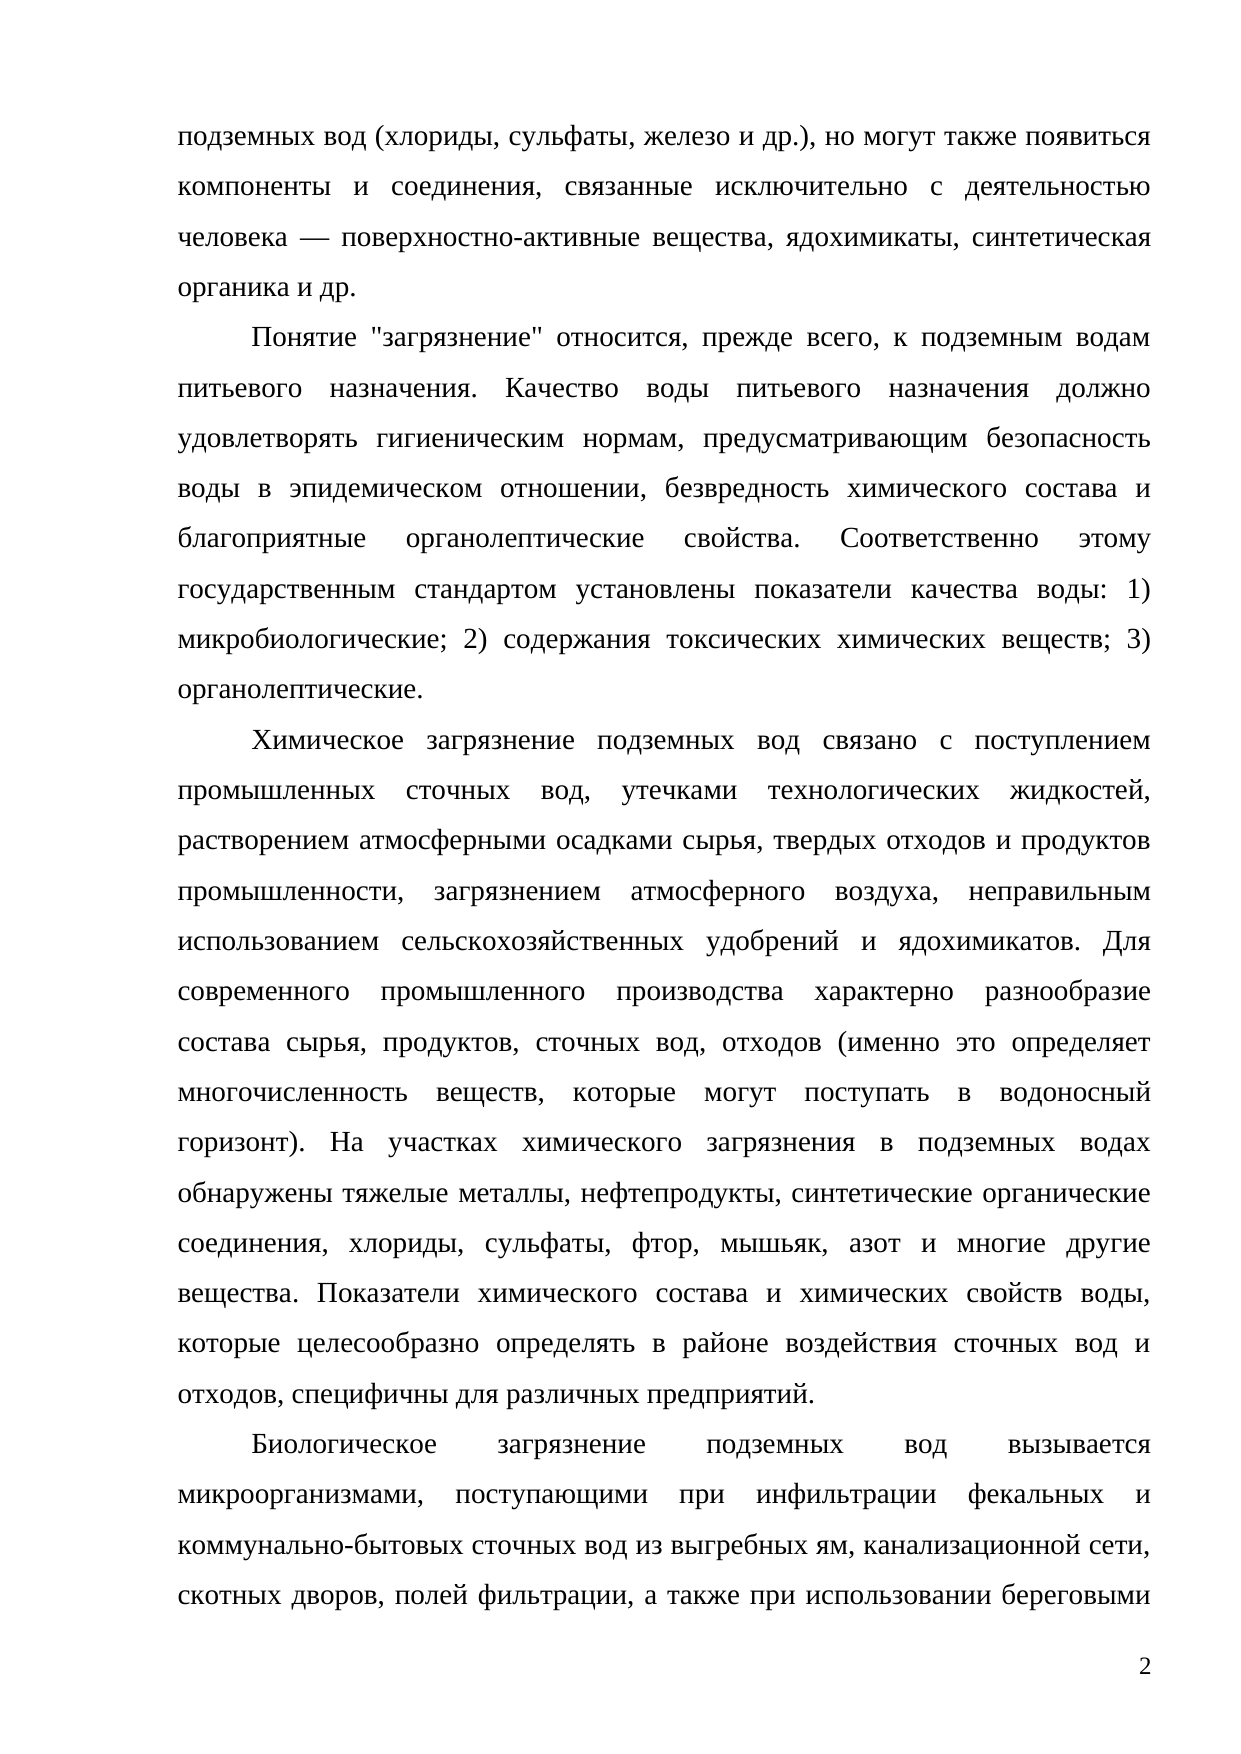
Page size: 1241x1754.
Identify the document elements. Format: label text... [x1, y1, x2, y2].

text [177, 1426, 1152, 1611]
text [177, 118, 1152, 303]
text Химическое загрязнение подземных вод связано с поступлением промышленных сточных вод, утечками технологических жидкостей, растворением атмосферными осадками сырья, твердых отходов и продуктов промышленности, загрязнением атмосферного воздуха, неправильным использованием сельскохозяйственных удобрений и ядохимикатов. Для современного промышленного производства характерно разнообразие состава сырья, продуктов, сточных вод, отходов (именно это определяет многочисленность веществ, которые могут поступать в водоносный горизонт). На участках химического загрязнения в подземных водах обнаружены тяжелые металлы, нефтепродукты, синтетические органические соединения, хлориды, сульфаты, фтор, мышьяк, азот и многие другие вещества. Показатели химического состава и химических свойств воды, которые целесообразно определять в районе воздействия сточных вод и отходов, специфичны для различных предприятий. [177, 722, 1152, 1409]
text Понятие "загрязнение" относится, прежде всего, к подземным водам питьевого назначения. Качество воды питьевого назначения должно удовлетворять гигиеническим нормам, предусматривающим безопасность воды в эпидемическом отношении, безвредность химического состава и благоприятные органолептические свойства. Соответственно этому государственным стандартом установлены показатели качества воды: 1) микробиологические; 2) содержания токсических химических веществ; 3) органолептические. [177, 319, 1152, 705]
